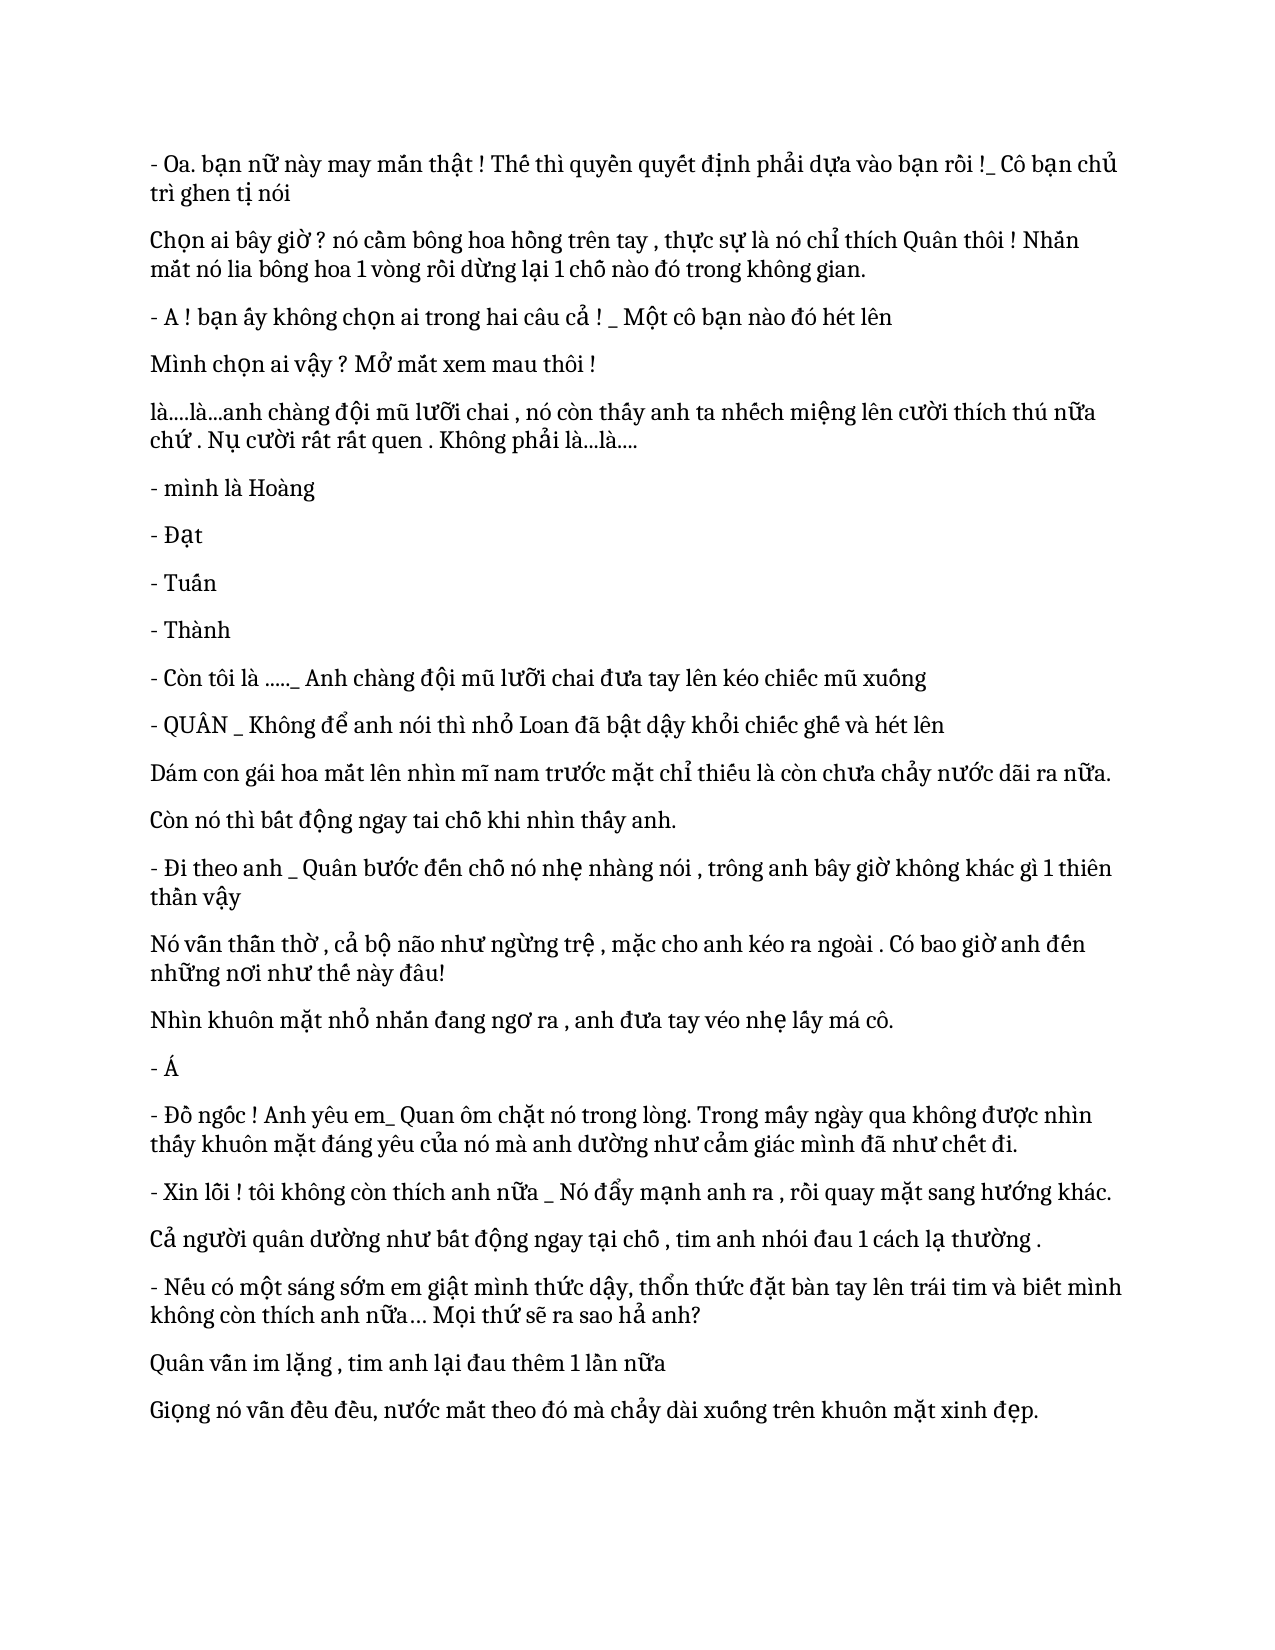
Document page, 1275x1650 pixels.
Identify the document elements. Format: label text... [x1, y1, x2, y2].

text - Nếu có một sáng sớm em giật mình thức dậy, thổn thức đặt bàn tay lên trái tim và biết mình không còn thích anh nữa… Mọi thứ sẽ ra sao hả anh? [150, 1272, 1125, 1330]
text Nhìn khuôn mặt nhỏ nhắn đang ngơ ra , anh đưa tay véo nhẹ lấy má cô. [150, 1006, 1125, 1035]
text là....là...anh chàng đội mũ lưỡi chai , nó còn thấy anh ta nhếch miệng lên cười thích thú nữa chứ . Nụ cười rất rất quen . Không phải là...là.... [150, 397, 1125, 455]
text Giọng nó vẫn đều đều, nước mắt theo đó mà chảy dài xuống trên khuôn mặt xinh đẹp. [150, 1396, 1125, 1425]
text Dám con gái hoa mắt lên nhìn mĩ nam trước mặt chỉ thiếu là còn chưa chảy nước dãi ra nữa. [150, 759, 1125, 787]
text - QUÂN _ Không để anh nói thì nhỏ Loan đã bật dậy khỏi chiếc ghế và hét lên [150, 711, 1125, 740]
text - Đồ ngốc ! Anh yêu em_ Quan ôm chặt nó trong lòng. Trong mấy ngày qua không được nhìn thấy khuôn mặt đáng yêu của nó mà anh dường như cảm giác mình đã như chết đi. [150, 1101, 1125, 1159]
text Cả người quân dường như bất động ngay tại chỗ , tim anh nhói đau 1 cách lạ thường . [150, 1225, 1125, 1254]
text - Xin lỗi ! tôi không còn thích anh nữa _ Nó đẩy mạnh anh ra , rồi quay mặt sang hướng khác. [150, 1177, 1125, 1206]
text Quân vẫn im lặng , tim anh lại đau thêm 1 lần nữa [150, 1349, 1125, 1377]
text Nó vẫn thẫn thờ , cả bộ não như ngừng trệ , mặc cho anh kéo ra ngoài . Có bao giờ anh đến những nơi như thế này đâu! [150, 930, 1125, 987]
text - Tuấn [150, 569, 1125, 597]
text - Thành [150, 616, 1125, 645]
text - Đi theo anh _ Quân bước đến chỗ nó nhẹ nhàng nói , trông anh bây giờ không khác gì 1 thiên thần vậy [150, 854, 1125, 911]
text - A ! bạn ấy không chọn ai trong hai câu cả ! _ Một cô bạn nào đó hét lên [150, 302, 1125, 331]
text - Oa. bạn nữ này may mắn thật ! Thế thì quyền quyết định phải dựa vào bạn rồi !_ Cô bạn chủ trì ghen tị nói [150, 150, 1125, 207]
text Chọn ai bây giờ ? nó cầm bông hoa hồng trên tay , thực sự là nó chỉ thích Quân thôi ! Nhắn mắt nó lia bông hoa 1 vòng rồi dừng lại 1 chỗ nào đó trong không gian. [150, 226, 1125, 284]
text Còn nó thì bất động ngay tai chỗ khi nhìn thấy anh. [150, 806, 1125, 835]
text - Còn tôi là ....._ Anh chàng đội mũ lưỡi chai đưa tay lên kéo chiếc mũ xuống [150, 664, 1125, 692]
text - mình là Hoàng [150, 474, 1125, 502]
text - Đạt [150, 521, 1125, 550]
text - Á [150, 1054, 1125, 1082]
text Mình chọn ai vậy ? Mở mắt xem mau thôi ! [150, 350, 1125, 379]
